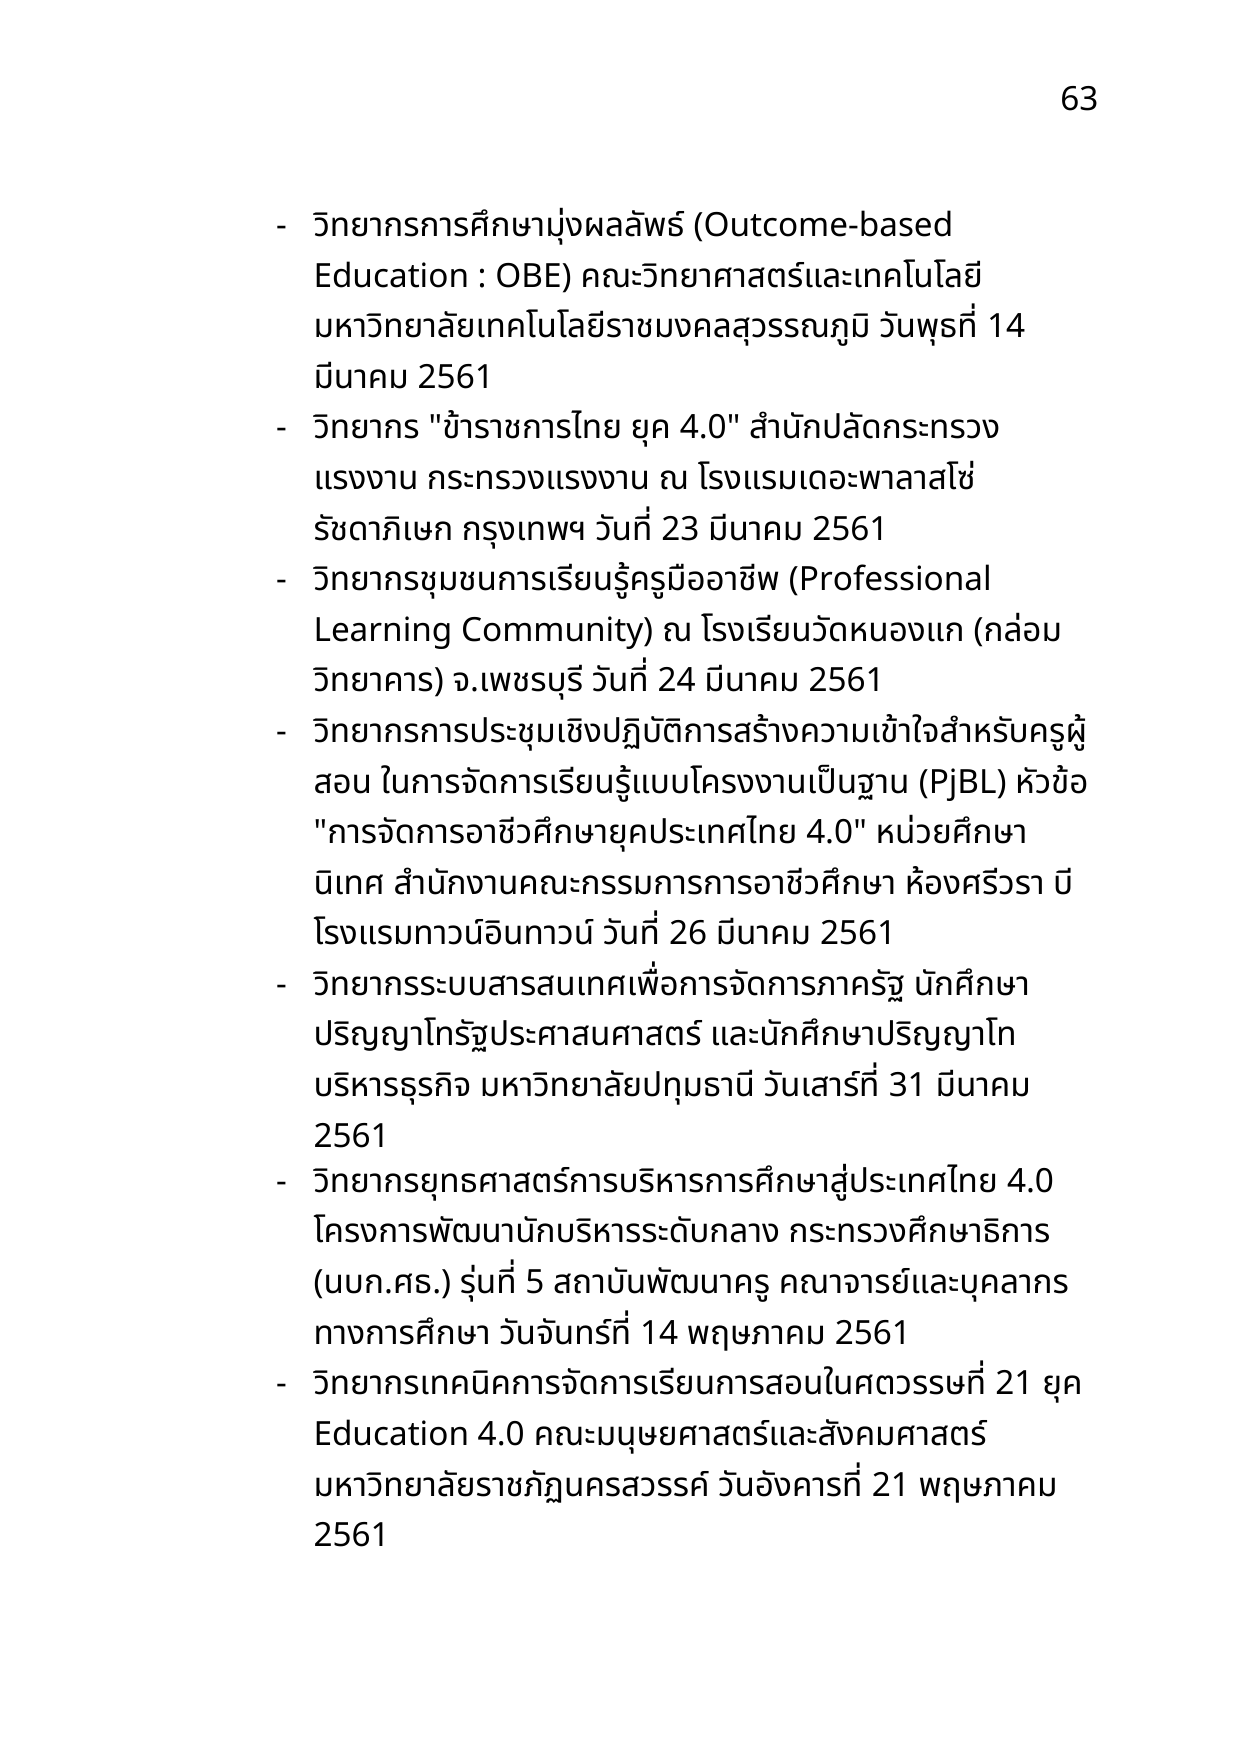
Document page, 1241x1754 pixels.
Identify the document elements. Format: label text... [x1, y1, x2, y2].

list วิทยากรระบบสารสนเทศเพื่อการจัดการภาครัฐ นักศึกษาปริญญาโทรัฐประศาสนศาสตร์ และนักศึกษาปริญญาโทบริหารธุรกิจ มหาวิทยาลัยปทุมธานี วันเสาร์ที่ 31 มีนาคม 2561 [276, 960, 1098, 1157]
list วิทยากรชุมชนการเรียนรู้ครูมืออาชีพ (Professional Learning Community) ณ โรงเรียนวัดหนองแก (กล่อมวิทยาคาร) จ.เพชรบุรี วันที่ 24 มีนาคม 2561 [276, 555, 1098, 707]
list วิทยากรเทคนิคการจัดการเรียนการสอนในศตวรรษที่ 21 ยุค Education 4.0 คณะมนุษยศาสตร์และสังคมศาสตร์ มหาวิทยาลัยราชภัฏนครสวรรค์ วันอังคารที่ 21 พฤษภาคม 2561 [276, 1359, 1098, 1556]
list วิทยากร "ข้าราชการไทย ยุค 4.0" สำนักปลัดกระทรวงแรงงาน กระทรวงแรงงาน ณ โรงแรมเดอะพาลาสโซ่ รัชดาภิเษก กรุงเทพฯ วันที่ 23 มีนาคม 2561 [276, 403, 1098, 555]
list วิทยากรการประชุมเชิงปฏิบัติการสร้างความเข้าใจสำหรับครูผู้สอน ในการจัดการเรียนรู้แบบโครงงานเป็นฐาน (PjBL) หัวข้อ "การจัดการอาชีวศึกษายุคประเทศไทย 4.0" หน่วยศึกษานิเทศ สำนักงานคณะกรรมการการอาชีวศึกษา ห้องศรีวรา บี โรงแรมทาวน์อินทาวน์ วันที่ 26 มีนาคม 2561 [276, 707, 1098, 960]
list วิทยากรยุทธศาสตร์การบริหารการศึกษาสู่ประเทศไทย 4.0 โครงการพัฒนานักบริหารระดับกลาง กระทรวงศึกษาธิการ (นบก.ศธ.) รุ่นที่ 5 สถาบันพัฒนาครู คณาจารย์และบุคลากรทางการศึกษา วันจันทร์ที่ 14 พฤษภาคม 2561 [276, 1157, 1098, 1359]
list วิทยากรการศึกษามุ่งผลลัพธ์ (Outcome-based Education : OBE) คณะวิทยาศาสตร์และเทคโนโลยี มหาวิทยาลัยเทคโนโลยีราชมงคลสุวรรณภูมิ วันพุธที่ 14 มีนาคม 2561 [276, 201, 1098, 403]
